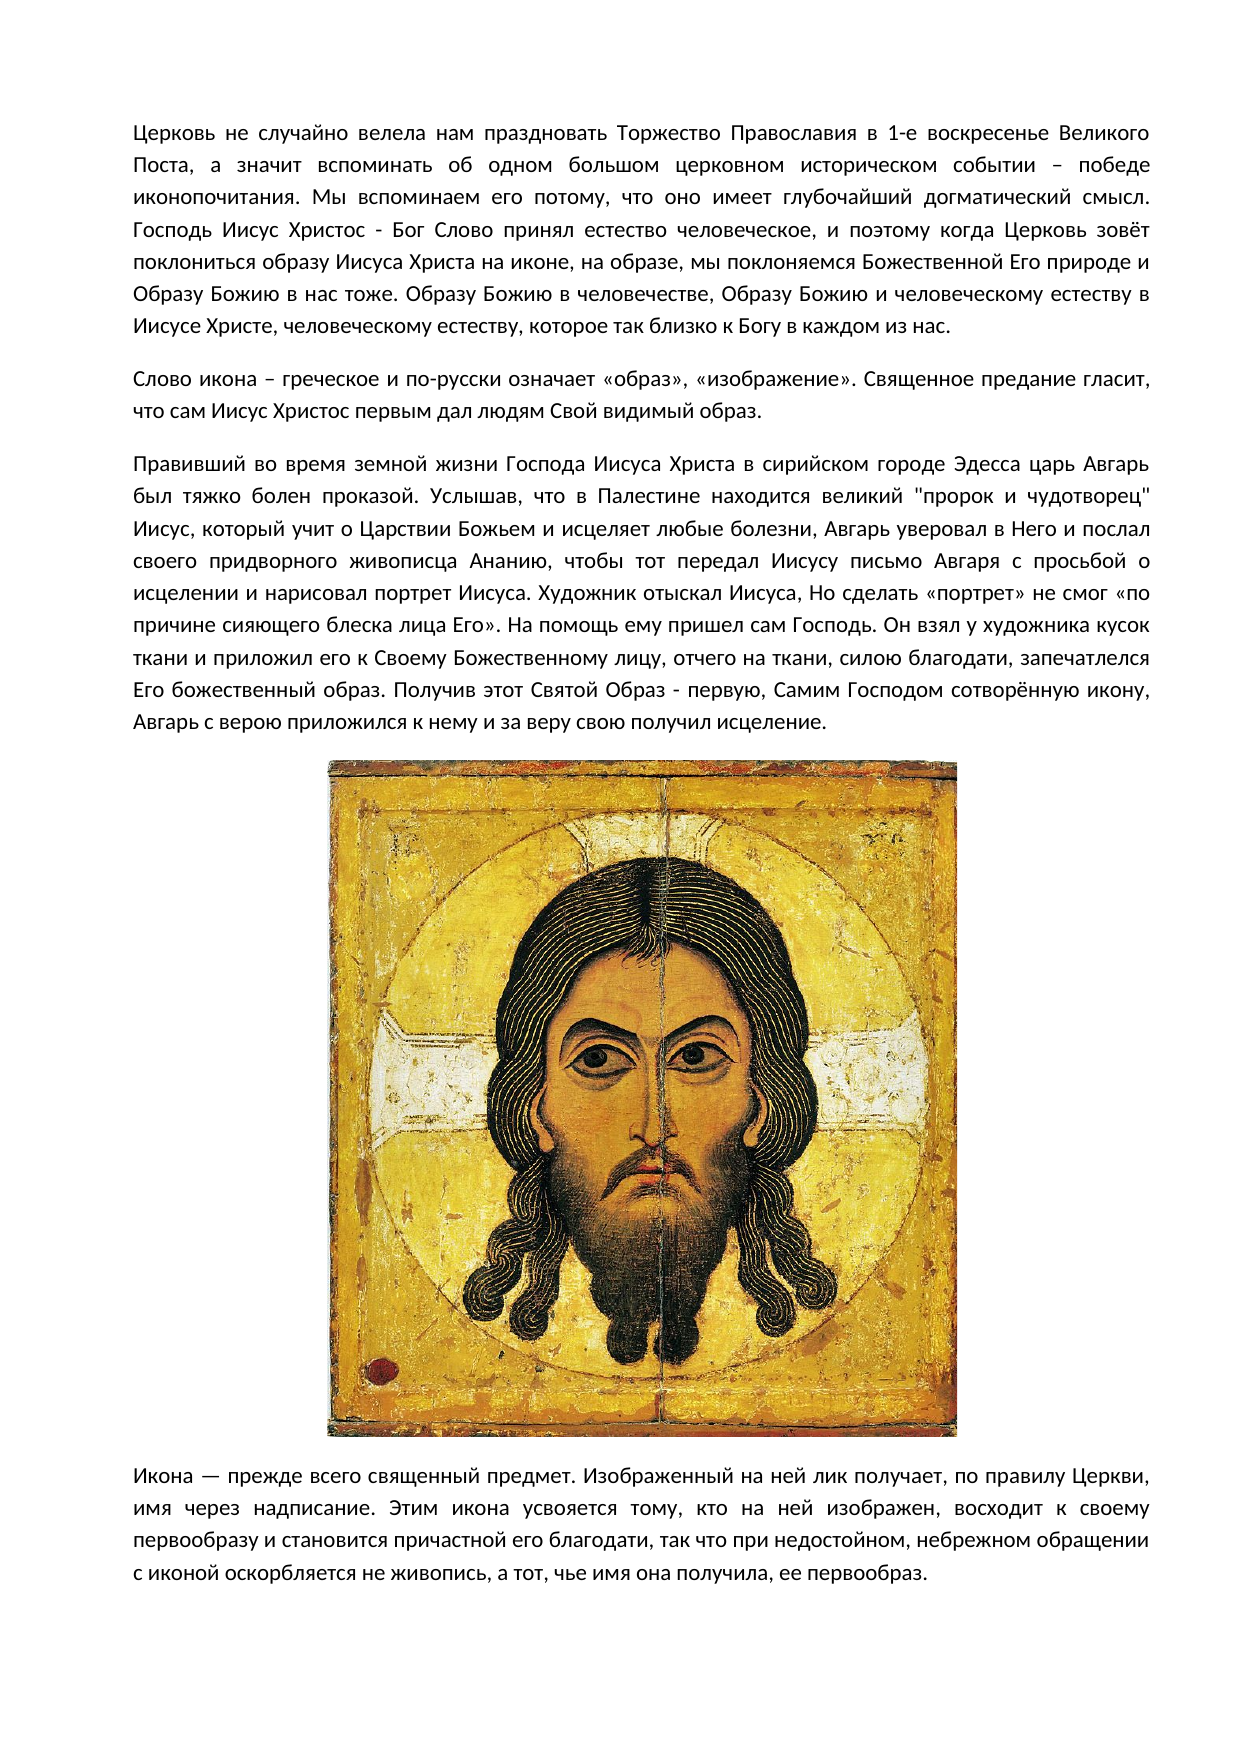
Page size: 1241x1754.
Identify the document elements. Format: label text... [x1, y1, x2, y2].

text Правивший во время земной жизни Господа Иисуса Христа в сирийском городе Эдесса царь Авгарь был тяжко болен проказой. Услышав, что в Палестине находится великий "пророк и чудотворец" Иисус, который учит о Царствии Божьем и исцеляет любые болезни, Авгарь уверовал в Него и послал своего придворного живописца Ананию, чтобы тот передал Иисусу письмо Авгаря с просьбой о исцелении и нарисовал портрет Иисуса. Художник отыскал Иисуса, Но сделать «портрет» не смог «по причине сияющего блеска лица Его». На помощь ему пришел сам Господь. Он взял у художника кусок ткани и приложил его к Своему Божественному лицу, отчего на ткани, силою благодати, запечатлелся Его божественный образ. Получив этот Святой Образ - первую, Самим Господом сотворённую икону, Авгарь с верою приложился к нему и за веру свою получил исцеление. [133, 449, 1152, 735]
text Церковь не случайно велела нам праздновать Торжество Православия в 1-е воскресенье Великого Поста, а значит вспоминать об одном большом церковном историческом событии – победе иконопочитания. Мы вспоминаем его потому, что оно имеет глубочайший догматический смысл. Господь Иисус Христос - Бог Слово принял естество человеческое, и поэтому когда Церковь зовёт поклониться образу Иисуса Христа на иконе, на образе, мы поклоняемся Божественной Его природе и Образу Божию в нас тоже. Образу Божию в человечестве, Образу Божию и человеческому естеству в Иисусе Христе, человеческому естеству, которое так близко к Богу в каждом из нас. [133, 118, 1152, 339]
text Икона — прежде всего священный предмет. Изображенный на ней лик получает, по правилу Церкви, имя через надписание. Этим икона усвояется тому, кто на ней изображен, восходит к своему первообразу и становится причастной его благодати, так что при недостойном, небрежном обращении с иконой оскорбляется не живопись, а тот, чье имя она получила, ее первообраз. [133, 1461, 1152, 1586]
text Слово икона – греческое и по-русски означает «образ», «изображение». Священное предание гласит, что сам Иисус Христос первым дал людям Свой видимый образ. [133, 364, 1152, 424]
picture [327, 760, 958, 1437]
